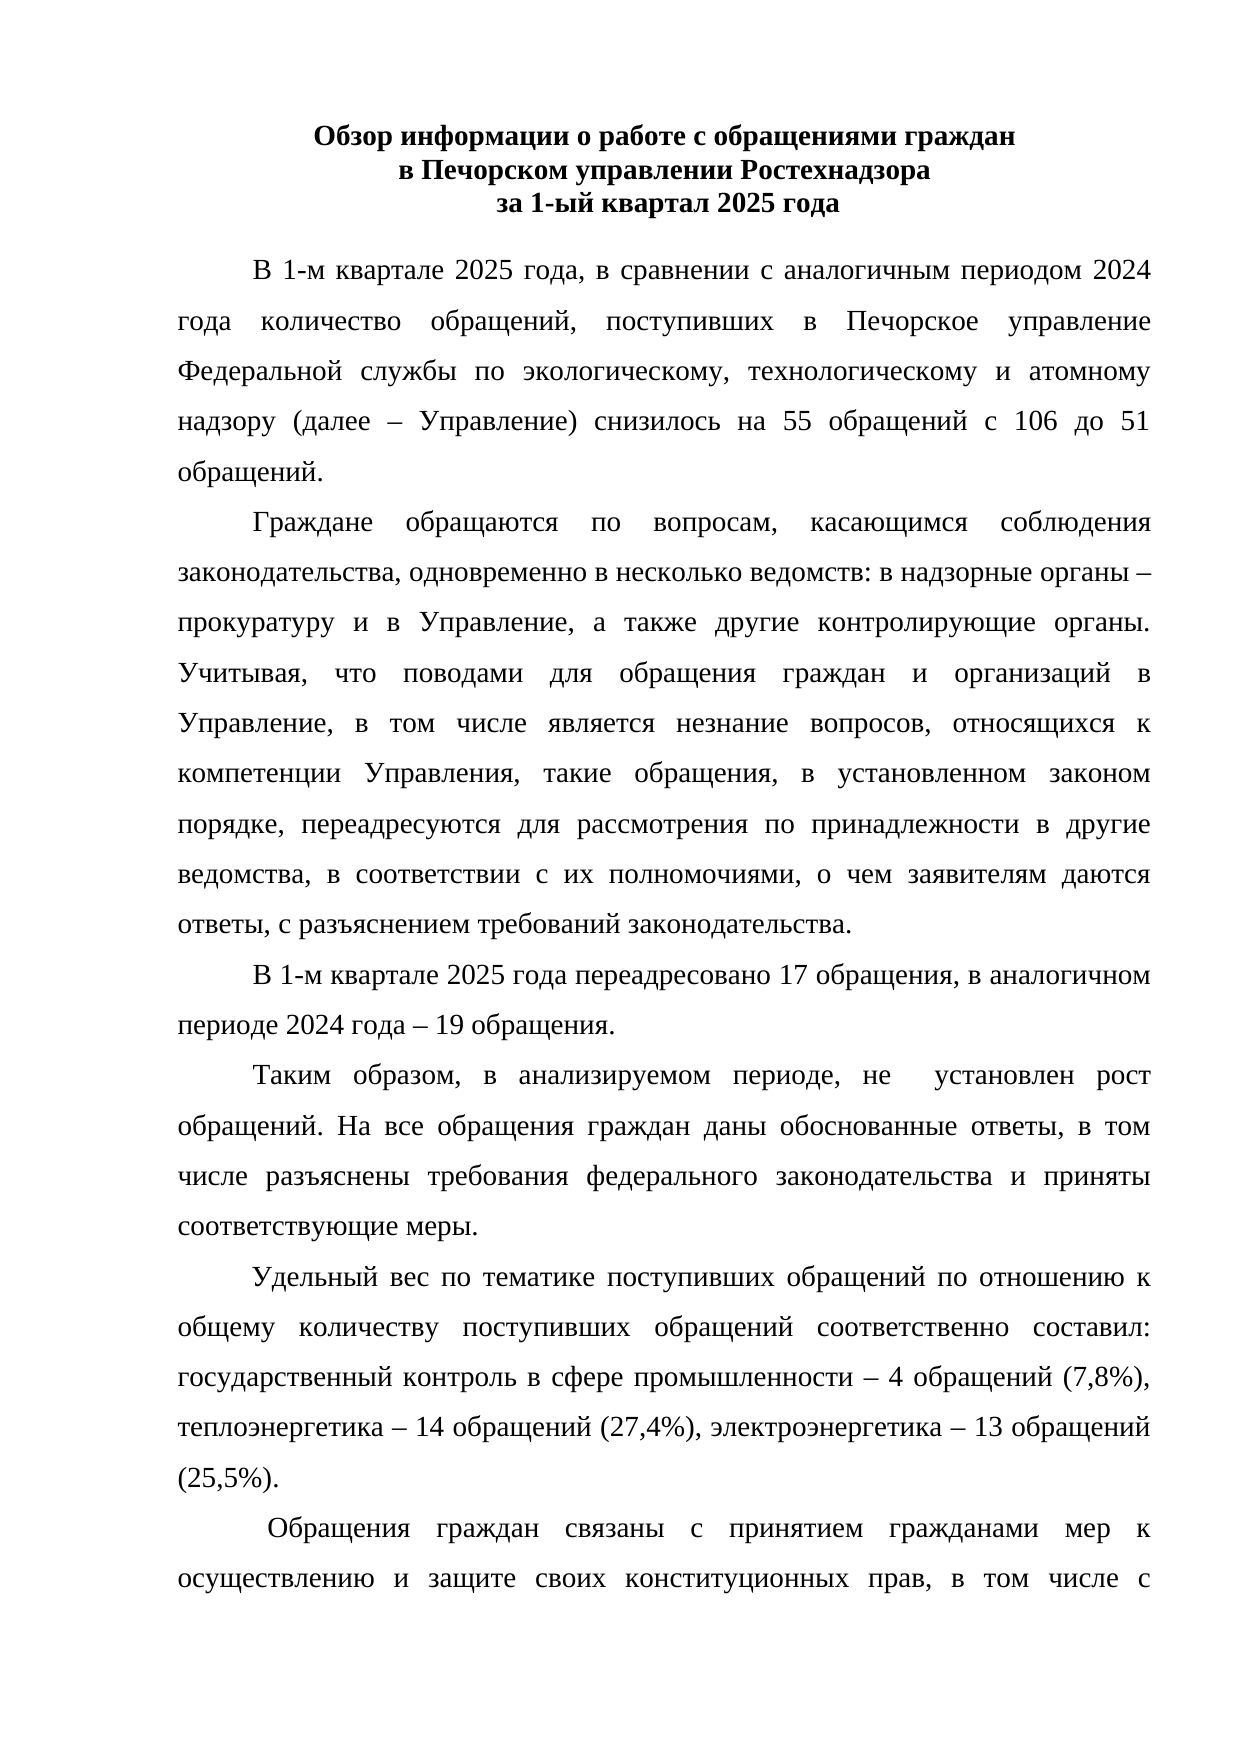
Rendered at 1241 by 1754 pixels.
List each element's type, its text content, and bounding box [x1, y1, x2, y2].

text в Печорском управлении Ростехнадзора [177, 152, 1152, 185]
text Обзор информации о работе с обращениями граждан [177, 118, 1152, 152]
text Таким образом, в анализируемом периоде, не установлен рост обращений. На все обращения граждан даны обоснованные ответы, в том числе разъяснены требования федерального законодательства и приняты соответствующие меры. [177, 1057, 1152, 1242]
text за 1-ый квартал 2025 года [177, 185, 1152, 219]
text Удельный вес по тематике поступивших обращений по отношению к общему количеству поступивших обращений соответственно составил: государственный контроль в сфере промышленности – 4 обращений (7,8%), теплоэнергетика – 14 обращений (27,4%), электроэнергетика – 13 обращений (25,5%). [177, 1259, 1152, 1493]
text В 1-м квартале 2025 года переадресовано 17 обращения, в аналогичном периоде 2024 года – 19 обращения. [177, 957, 1152, 1041]
text В 1-м квартале 2025 года, в сравнении с аналогичным периодом 2024 года количество обращений, поступивших в Печорское управление Федеральной службы по экологическому, технологическому и атомному надзору (далее – Управление) снизилось на 55 обращений с 106 до 51 обращений. [177, 252, 1152, 487]
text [177, 1510, 1152, 1594]
text Граждане обращаются по вопросам, касающимся соблюдения законодательства, одновременно в несколько ведомств: в надзорные органы – прокуратуру и в Управление, а также другие контролирующие органы. Учитывая, что поводами для обращения граждан и организаций в Управление, в том числе является незнание вопросов, относящихся к компетенции Управления, такие обращения, в установленном законом порядке, переадресуются для рассмотрения по принадлежности в другие ведомства, в соответствии с их полномочиями, о чем заявителям даются ответы, с разъяснением требований законодательства. [177, 504, 1152, 940]
